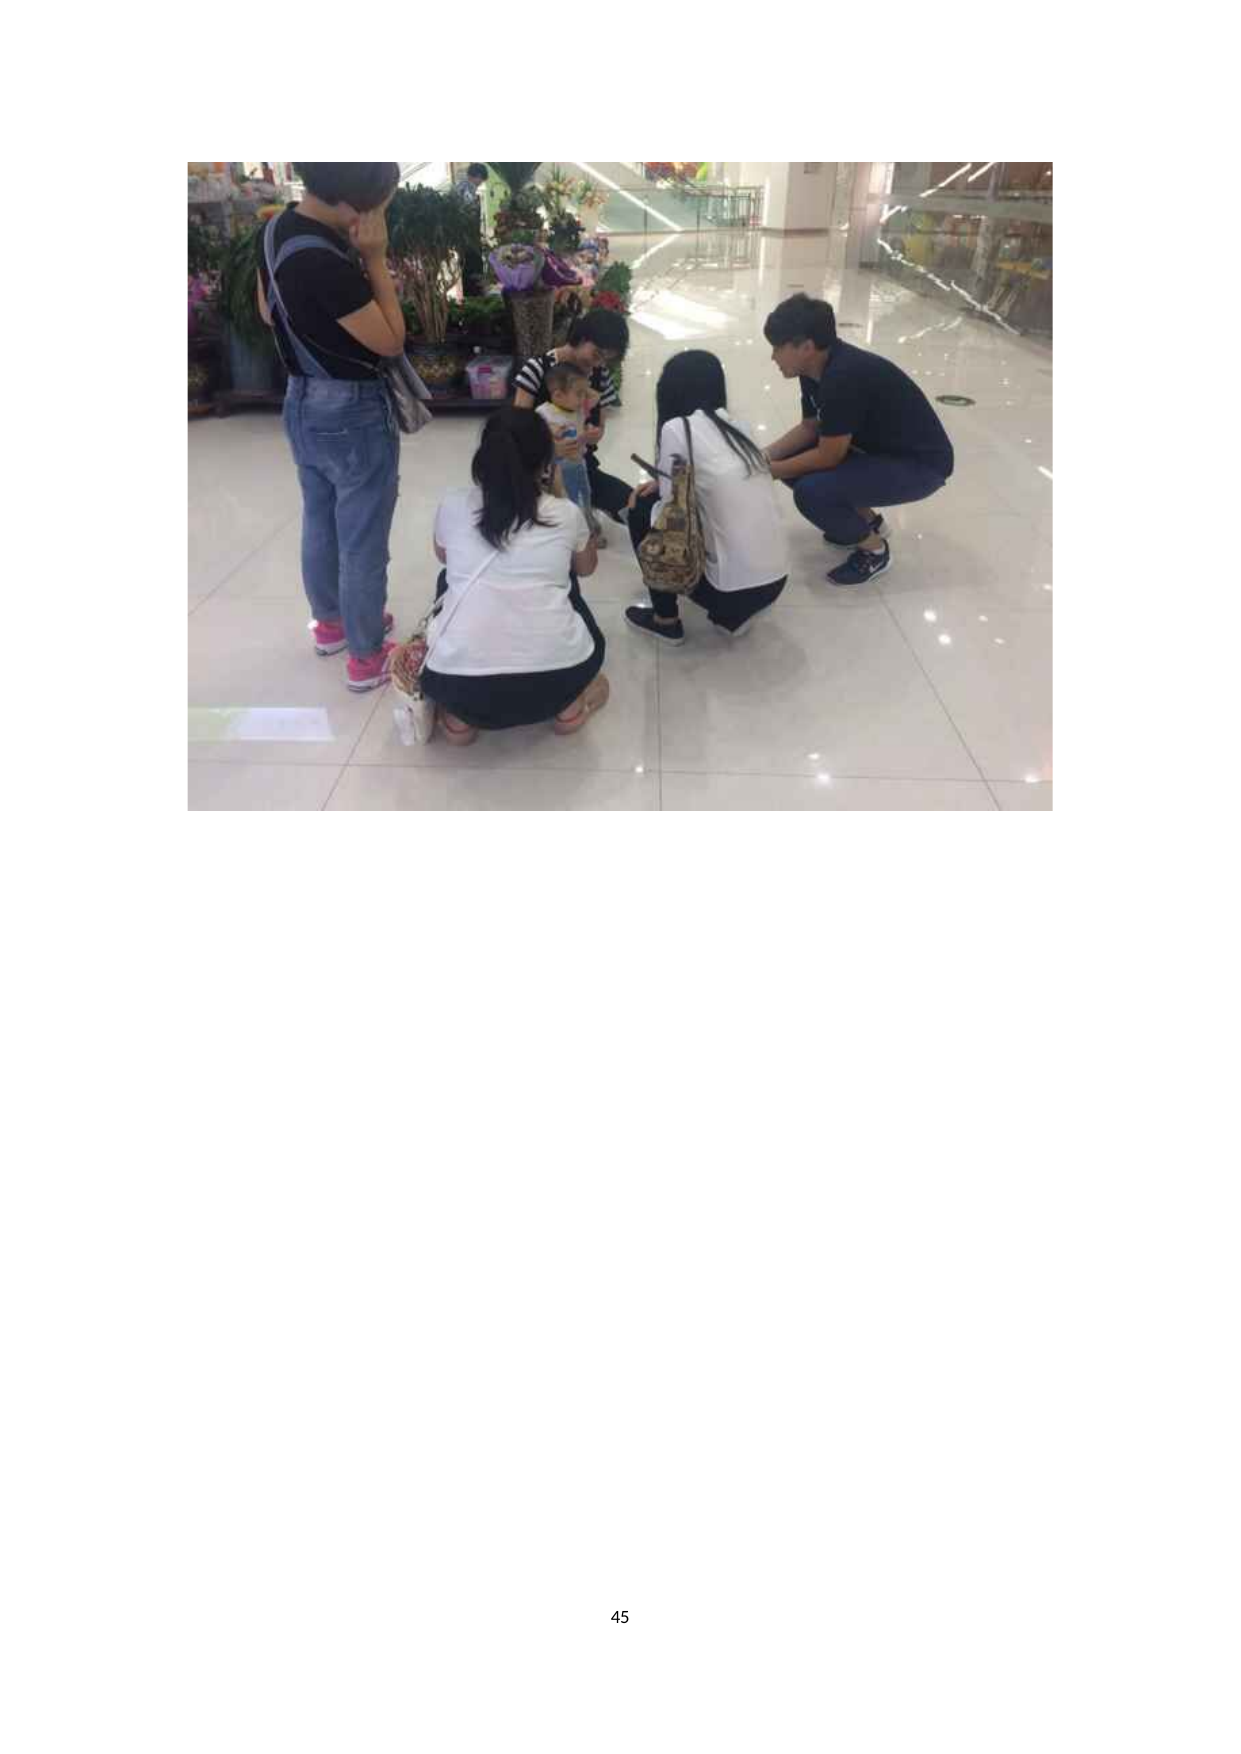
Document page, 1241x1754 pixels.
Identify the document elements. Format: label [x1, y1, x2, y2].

picture [187, 162, 1053, 811]
